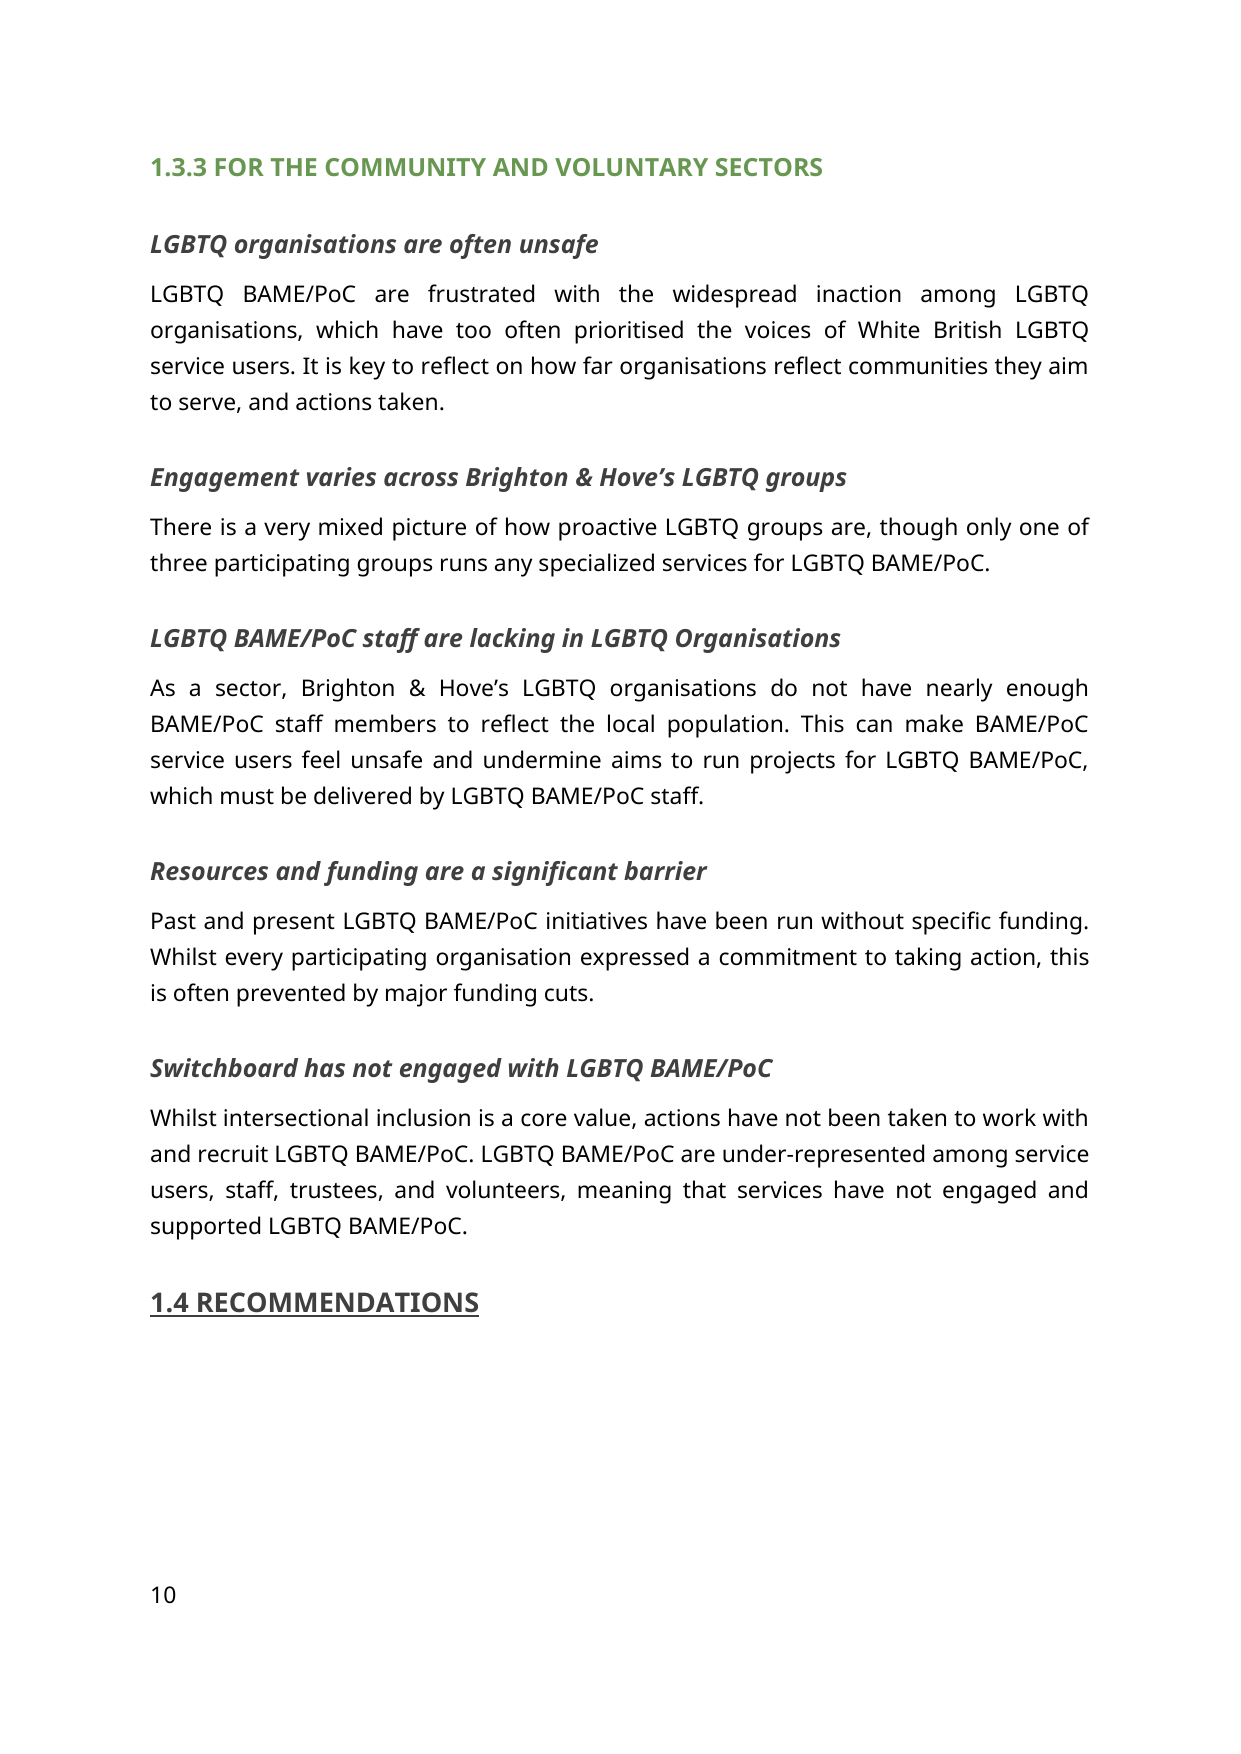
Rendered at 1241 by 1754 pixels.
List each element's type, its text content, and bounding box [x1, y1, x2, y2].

text Past and present LGBTQ BAME/PoC initiatives have been run without specific funding. Whilst every participating organisation expressed a commitment to taking action, this is often prevented by major funding cuts. [150, 905, 1090, 1008]
text There is a very mixed picture of how proactive LGBTQ groups are, though only one of three participating groups runs any specialized services for LGBTQ BAME/PoC. [150, 511, 1090, 578]
subtitle Switchboard has not engaged with LGBTQ BAME/PoC [150, 1051, 1090, 1084]
text LGBTQ BAME/PoC are frustrated with the widespread inaction among LGBTQ organisations, which have too often prioritised the voices of White British LGBTQ service users. It is key to reflect on how far organisations reflect communities they aim to serve, and actions taken. [150, 278, 1090, 417]
text Whilst intersectional inclusion is a core value, actions have not been taken to work with and recruit LGBTQ BAME/PoC. LGBTQ BAME/PoC are under-represented among service users, staff, trustees, and volunteers, meaning that services have not engaged and supported LGBTQ BAME/PoC. [150, 1102, 1090, 1241]
subtitle Engagement varies across Brighton & Hove’s LGBTQ groups [150, 459, 1090, 494]
subtitle 1.3.3 for the community and voluntary sectors [150, 150, 1090, 184]
text As a sector, Brighton & Hove’s LGBTQ organisations do not have nearly enough BAME/PoC staff members to reflect the local population. This can make BAME/PoC service users feel unsafe and undermine aims to run projects for LGBTQ BAME/PoC, which must be delivered by LGBTQ BAME/PoC staff. [150, 672, 1090, 811]
subtitle Resources and funding are a significant barrier [150, 853, 1090, 888]
subtitle LGBTQ BAME/PoC staff are lacking in LGBTQ Organisations [150, 621, 1090, 655]
subtitle LGBTQ organisations are often unsafe [150, 227, 1090, 261]
subtitle 1.4 Recommendations [150, 1283, 1090, 1320]
